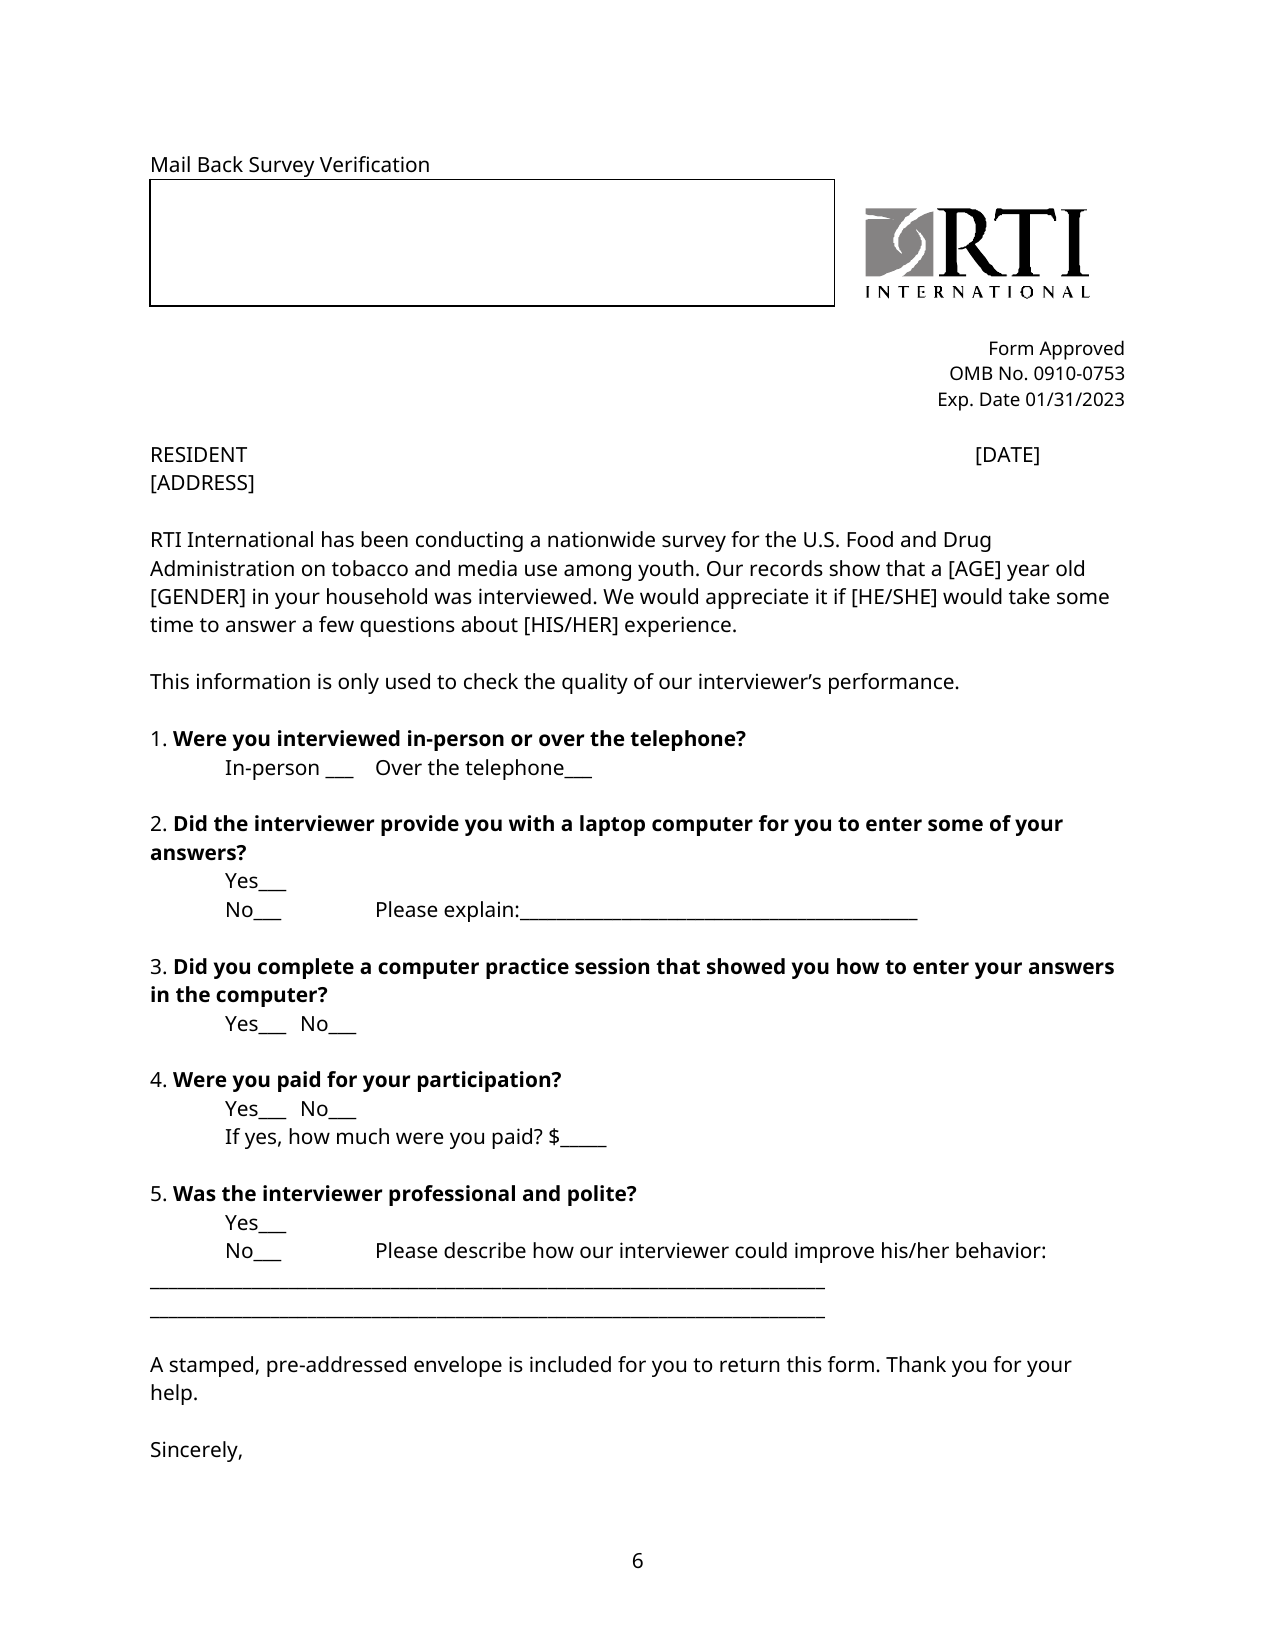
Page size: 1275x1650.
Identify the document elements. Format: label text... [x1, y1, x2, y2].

text OMB No. 0910-0753 [150, 360, 1125, 386]
text [ADDRESS] [150, 468, 1125, 497]
text Yes___ No___ [150, 1009, 1125, 1037]
text Yes___ [150, 1208, 1125, 1236]
text Yes___ No___ [150, 1094, 1125, 1122]
text Sincerely, [150, 1435, 1125, 1464]
text Yes___ [150, 866, 1125, 895]
table_header [151, 180, 834, 305]
text _________________________________________________________________________ [150, 1264, 1125, 1293]
text 5. Was the interviewer professional and polite? [150, 1179, 1125, 1208]
text 4. Were you paid for your participation? [150, 1066, 1125, 1094]
text Exp. Date 01/31/2023 [150, 386, 1125, 411]
text No___ Please explain:___________________________________________ [150, 895, 1125, 923]
text _________________________________________________________________________ [150, 1293, 1125, 1321]
text A stamped, pre-addressed envelope is included for you to return this form. Thank you for your help. [150, 1350, 1125, 1407]
text 3. Did you complete a computer practice session that showed you how to enter your answers in the computer? [150, 952, 1125, 1009]
text If yes, how much were you paid? $_____ [150, 1122, 1125, 1151]
text RESIDENT [DATE] [150, 440, 1125, 468]
text Form Approved [150, 335, 1125, 360]
text No___ Please describe how our interviewer could improve his/her behavior: [150, 1236, 1125, 1264]
text This information is only used to check the quality of our interviewer’s performance. [150, 667, 1125, 696]
text 2. Did the interviewer provide you with a laptop computer for you to enter some of your answers? [150, 809, 1125, 866]
text RTI International has been conducting a nationwide survey for the U.S. Food and Drug Administration on tobacco and media use among youth. Our records show that a [AGE] year old [GENDER] in your household was interviewed. We would appreciate it if [HE/SHE] would take some time to answer a few questions about [HIS/HER] experience. [150, 525, 1125, 639]
subtitle Mail Back Survey Verification [150, 150, 1125, 178]
text In-person ___ Over the telephone___ [150, 753, 1125, 781]
table_header [835, 179, 1125, 305]
text 1. Were you interviewed in-person or over the telephone? [150, 724, 1125, 753]
